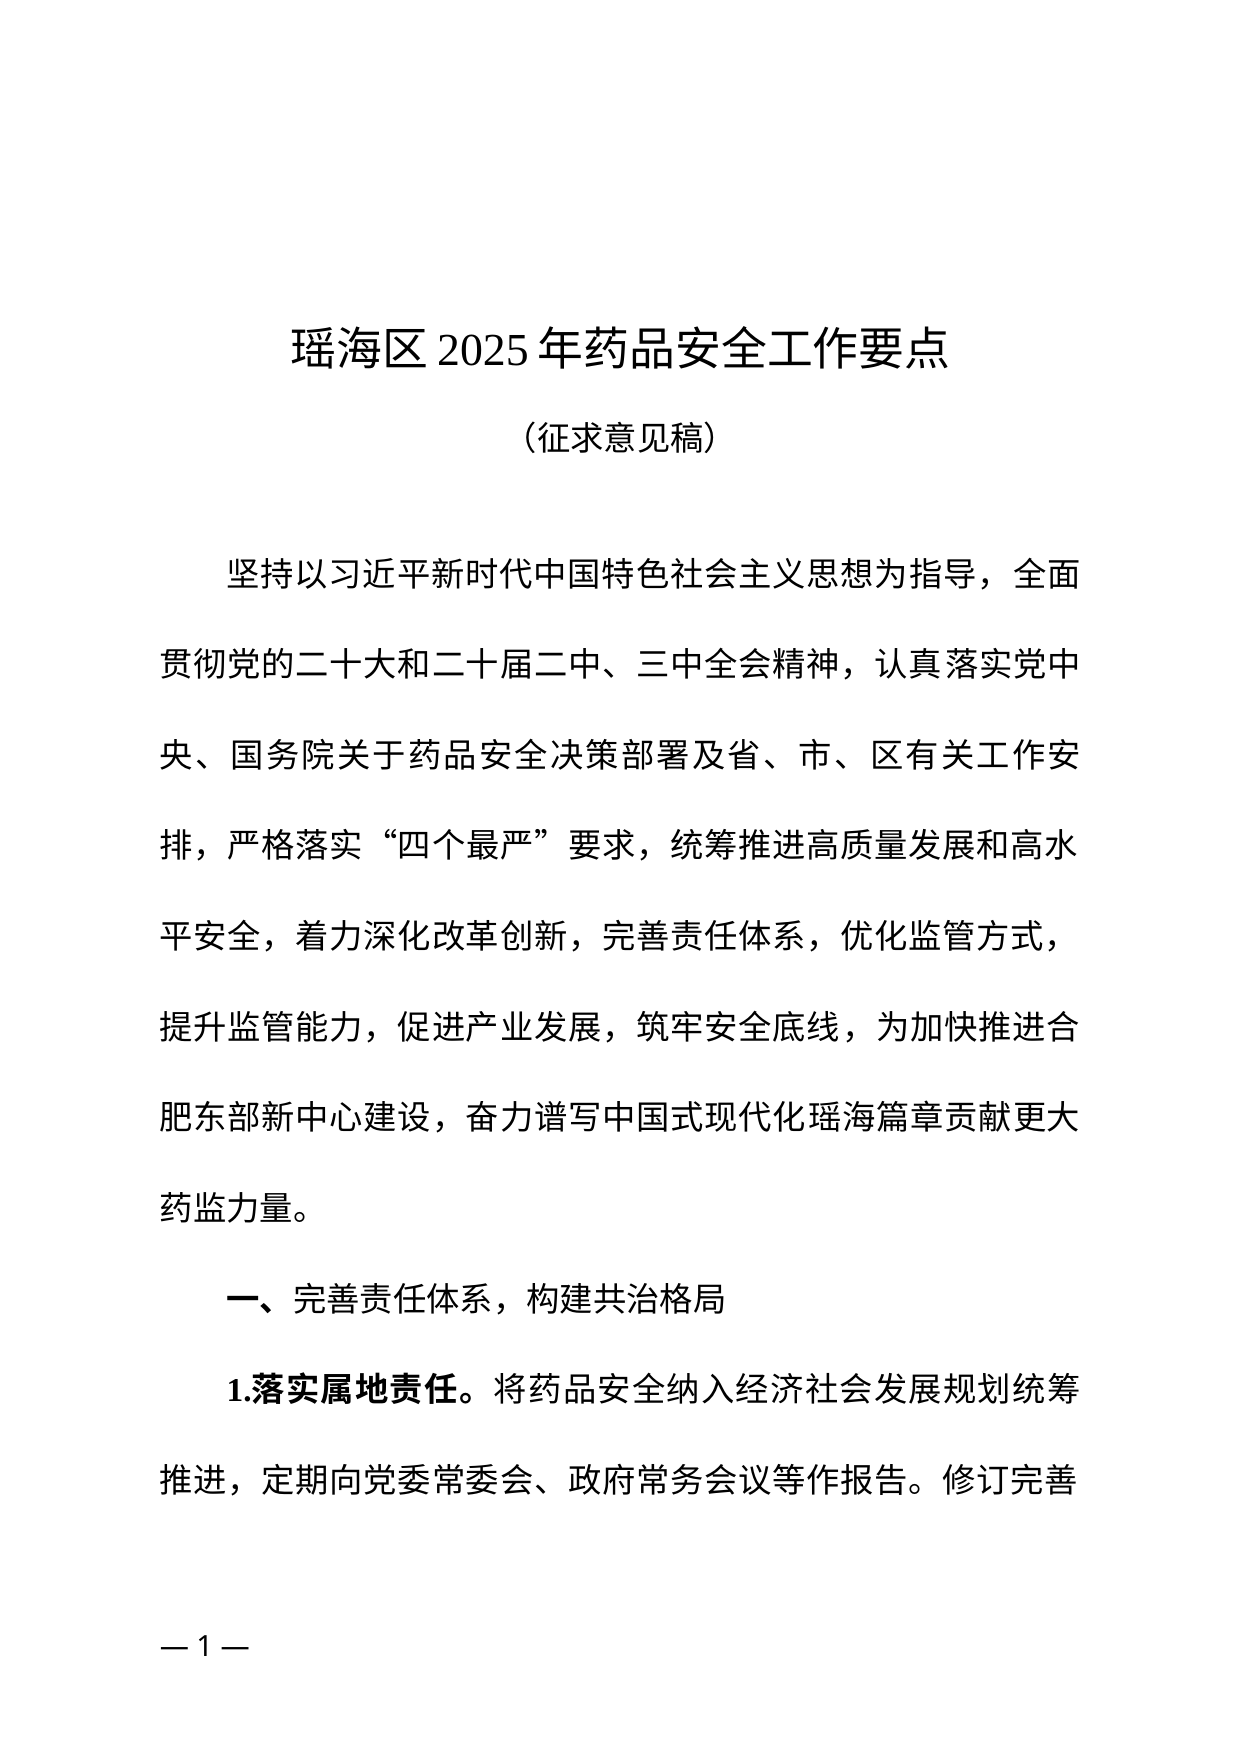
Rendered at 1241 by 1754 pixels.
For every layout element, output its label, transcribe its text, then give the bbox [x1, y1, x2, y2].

list 完善责任体系，构建共治格局 [159, 1251, 1081, 1342]
text 瑶海区2025年药品安全工作要点 [159, 300, 1081, 390]
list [159, 1342, 1081, 1523]
text 坚持以习近平新时代中国特色社会主义思想为指导，全面贯彻党的二十大和二十届二中、三中全会精神，认真落实党中央、国务院关于药品安全决策部署及省、市、区有关工作安排，严格落实“四个最严”要求，统筹推进高质量发展和高水平安全，着力深化改革创新，完善责任体系，优化监管方式，提升监管能力，促进产业发展，筑牢安全底线，为加快推进合肥东部新中心建设，奋力谱写中国式现代化瑶海篇章贡献更大药监力量。 [159, 526, 1081, 1251]
text （征求意见稿） [159, 390, 1081, 481]
